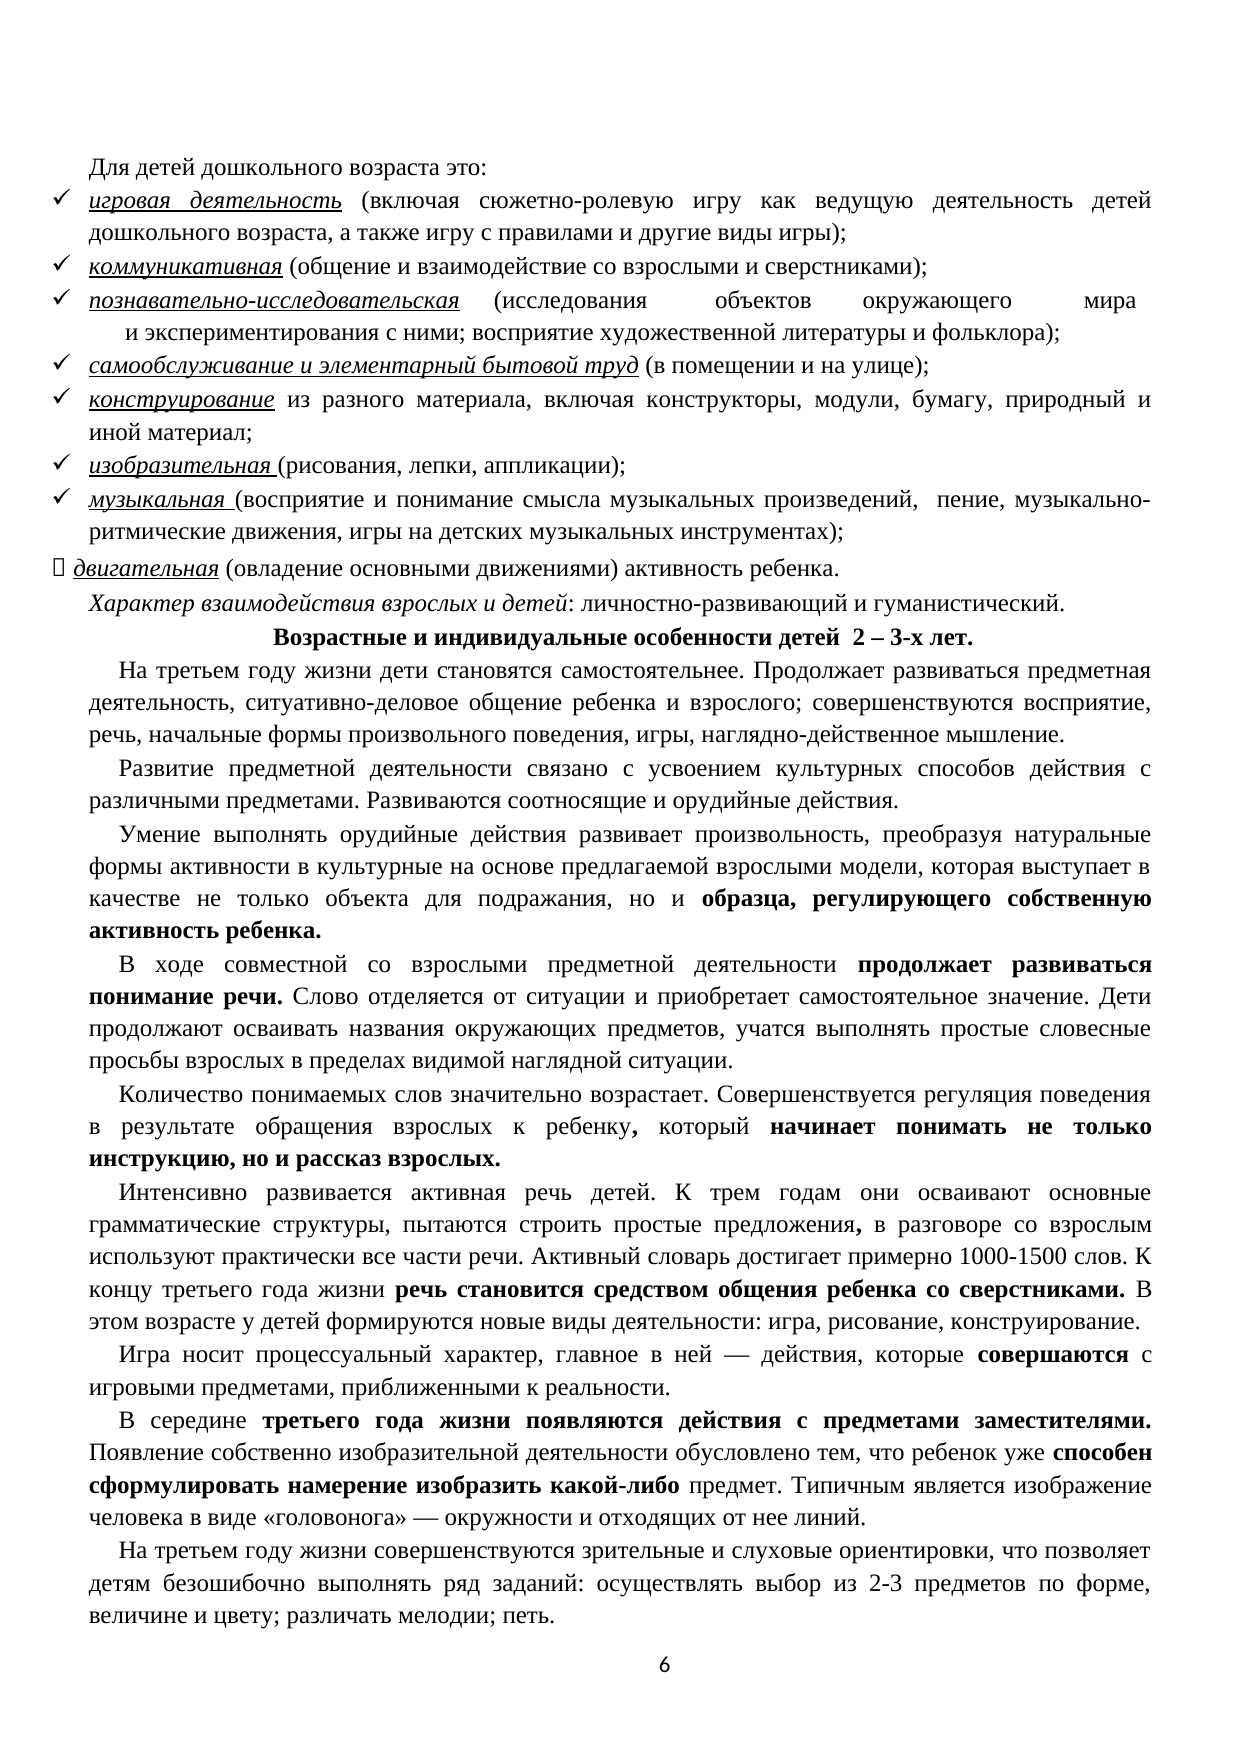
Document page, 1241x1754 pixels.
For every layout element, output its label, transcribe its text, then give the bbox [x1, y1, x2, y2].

text  двигательная (овладение основными движениями) активность ребенка. [51, 549, 1152, 583]
text Интенсивно развивается активная речь детей. К трем годам они осваивают основные грамматические структуры, пытаются строить простые предложения, в разговоре со взрослым используют практически все части речи. Активный словарь достигает примерно 1000-1500 слов. К концу третьего года жизни речь становится средством общения ребенка со сверстниками. В этом возрасте у детей формируются новые виды деятельности: игра, рисование, конструирование. [88, 1177, 1152, 1334]
text Умение выполнять орудийные действия развивает произвольность, преобразуя натуральные формы активности в культурные на основе предлагаемой взрослыми модели, которая выступает в качестве не только объекта для подражания, но и образца, регулирующего собственную активность ребенка. [88, 819, 1152, 944]
list самообслуживание и элементарный бытовой труд (в помещении и на улице); [51, 351, 1152, 379]
text Развитие предметной деятельности связано с усвоением культурных способов действия с различными предметами. Развиваются соотносящие и орудийные действия. [88, 753, 1152, 814]
text Возрастные и индивидуальные особенности детей 2 – 3-х лет. [269, 622, 977, 651]
text На третьем году жизни совершенствуются зрительные и слуховые ориентировки, что позволяет детям безошибочно выполнять ряд заданий: осуществлять выбор из 2-3 предметов по форме, величине и цвету; различать мелодии; петь. [88, 1536, 1152, 1629]
text Характер взаимодействия взрослых и детей: личностно-развивающий и гуманистический. [88, 588, 1152, 617]
list игровая деятельность (включая сюжетно-ролевую игру как ведущую деятельность детей дошкольного возраста, а также игру с правилами и другие виды игры); [51, 185, 1152, 246]
text Для детей дошкольного возраста это: [88, 152, 1152, 180]
list музыкальная (восприятие и понимание смысла музыкальных произведений, пение, музыкально-ритмические движения, игры на детских музыкальных инструментах); [51, 484, 1152, 545]
list познавательно-исследовательская (исследования объектов окружающего мира и экспериментирования с ними; восприятие художественной литературы и фольклора); [51, 285, 1152, 346]
list конструирование из разного материала, включая конструкторы, модули, бумагу, природный и иной материал; [51, 384, 1152, 445]
text Количество понимаемых слов значительно возрастает. Совершенствуется регуляция поведения в результате обращения взрослых к ребенку, который начинает понимать не только инструкцию, но и рассказ взрослых. [88, 1079, 1152, 1172]
text Игра носит процессуальный характер, главное в ней — действия, которые совершаются с игровыми предметами, приближенными к реальности. [88, 1339, 1152, 1400]
text В ходе совместной со взрослыми предметной деятельности продолжает развиваться понимание речи. Слово отделяется от ситуации и приобретает самостоятельное значение. Дети продолжают осваивать названия окружающих предметов, учатся выполнять простые словесные просьбы взрослых в пределах видимой наглядной ситуации. [88, 949, 1152, 1074]
text На третьем году жизни дети становятся самостоятельнее. Продолжает развиваться предметная деятельность, ситуативно-деловое общение ребенка и взрослого; совершенствуются восприятие, речь, начальные формы произвольного поведения, игры, наглядно-действенное мышление. [88, 655, 1152, 748]
text В середине третьего года жизни появляются действия с предметами заместителями. Появление собственно изобразительной деятельности обусловлено тем, что ребенок уже способен сформулировать намерение изобразить какой-либо предмет. Типичным является изображение человека в виде «головонога» — окружности и отходящих от нее линий. [88, 1405, 1152, 1531]
list изобразительная (рисования, лепки, аппликации); [51, 450, 1152, 479]
list коммуникативная (общение и взаимодействие со взрослыми и сверстниками); [51, 251, 1152, 280]
